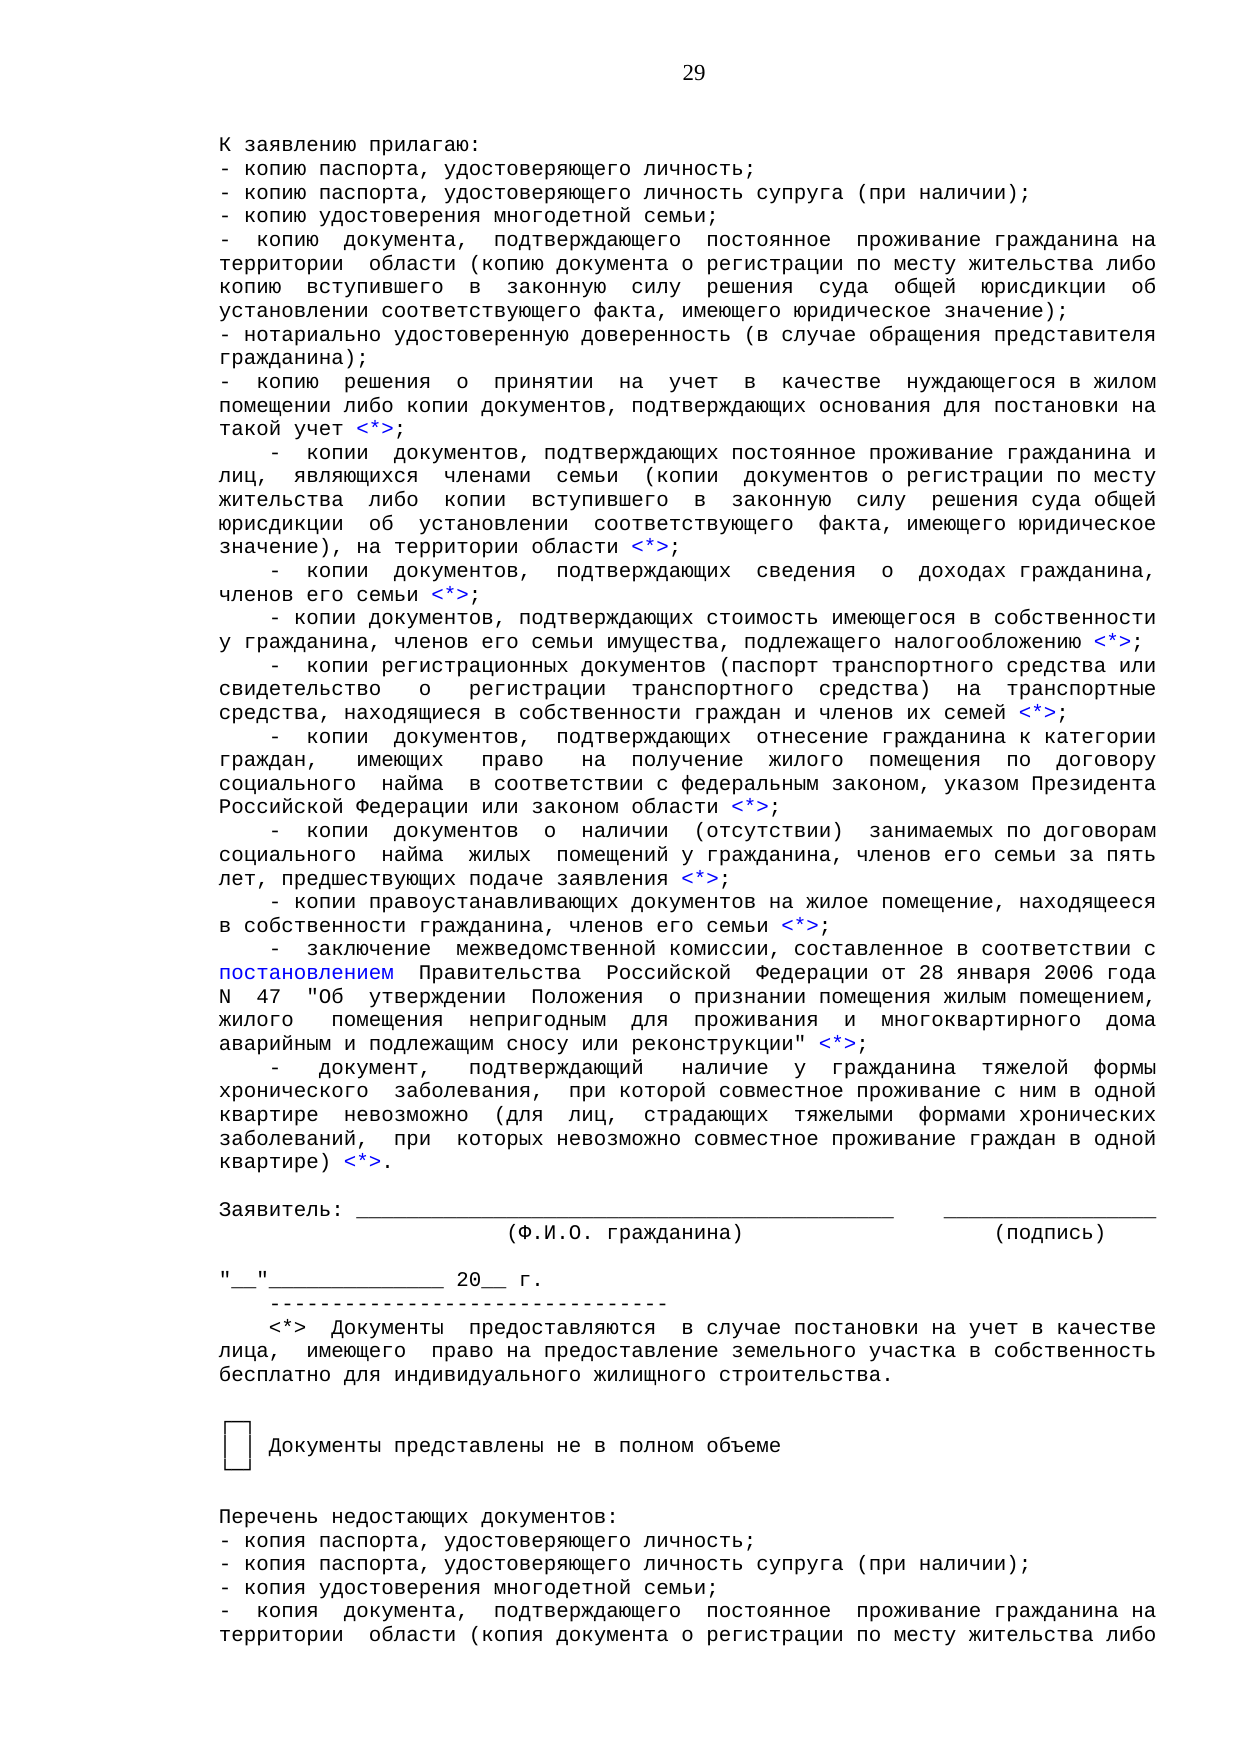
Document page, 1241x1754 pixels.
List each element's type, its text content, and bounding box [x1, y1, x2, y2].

text - копии правоустанавливающих документов на жилое помещение, находящееся [218, 891, 1169, 915]
text N 47 "Об утверждении Положения о признании помещения жилым помещением, [218, 986, 1169, 1009]
text "__"______________ 20__ г. [218, 1269, 1169, 1293]
text средства, находящиеся в собственности граждан и членов их семей <*>; [218, 702, 1169, 726]
text - копии документов, подтверждающих отнесение гражданина к категории [218, 726, 1169, 749]
text лица, имеющего право на предоставление земельного участка в собственность [218, 1340, 1169, 1364]
text - нотариально удостоверенную доверенность (в случае обращения представителя [218, 324, 1169, 347]
text - копии документов, подтверждающих сведения о доходах гражданина, [218, 560, 1169, 584]
text -------------------------------- [218, 1293, 1169, 1317]
text Российской Федерации или законом области <*>; [218, 797, 1169, 820]
text - копии документов, подтверждающих стоимость имеющегося в собственности [218, 607, 1169, 631]
text социального найма в соответствии с федеральным законом, указом Президента [218, 773, 1169, 797]
text территории области (копию документа о регистрации по месту жительства либо [218, 253, 1169, 276]
text аварийным и подлежащим сносу или реконструкции" <*>; [218, 1033, 1169, 1057]
text - копия паспорта, удостоверяющего личность супруга (при наличии); [218, 1553, 1169, 1577]
text - копии регистрационных документов (паспорт транспортного средства или [218, 655, 1169, 678]
text лет, предшествующих подаче заявления <*>; [218, 867, 1169, 891]
text Заявитель: ___________________________________________ _________________ [218, 1198, 1169, 1222]
text гражданина); [218, 347, 1169, 371]
text помещении либо копии документов, подтверждающих основания для постановки на [218, 394, 1169, 418]
text юрисдикции об установлении соответствующего факта, имеющего юридическое [218, 513, 1169, 536]
text хронического заболевания, при которой совместное проживание с ним в одной [218, 1080, 1169, 1104]
text территории области (копия документа о регистрации по месту жительства либо [218, 1624, 1169, 1648]
text заболеваний, при которых невозможно совместное проживание граждан в одной [218, 1128, 1169, 1151]
text - копию документа, подтверждающего постоянное проживание гражданина на [218, 229, 1169, 253]
text членов его семьи <*>; [218, 584, 1169, 607]
text К заявлению прилагаю: [218, 134, 1169, 158]
text граждан, имеющих право на получение жилого помещения по договору [218, 749, 1169, 773]
text у гражданина, членов его семьи имущества, подлежащего налогообложению <*>; [218, 631, 1169, 655]
text в собственности гражданина, членов его семьи <*>; [218, 915, 1169, 938]
text такой учет <*>; [218, 418, 1169, 442]
text квартире) <*>. [218, 1151, 1169, 1175]
text социального найма жилых помещений у гражданина, членов его семьи за пять [218, 844, 1169, 867]
text квартире невозможно (для лиц, страдающих тяжелыми формами хронических [218, 1104, 1169, 1128]
text - копии документов о наличии (отсутствии) занимаемых по договорам [218, 820, 1169, 844]
text лиц, являющихся членами семьи (копии документов о регистрации по месту [218, 466, 1169, 489]
text - заключение межведомственной комиссии, составленное в соответствии с [218, 938, 1169, 962]
text установлении соответствующего факта, имеющего юридическое значение); [218, 300, 1169, 324]
text жилого помещения непригодным для проживания и многоквартирного дома [218, 1009, 1169, 1033]
text (Ф.И.О. гражданина) (подпись) [218, 1222, 1169, 1246]
text - копию паспорта, удостоверяющего личность; [218, 158, 1169, 182]
text - копия паспорта, удостоверяющего личность; [218, 1529, 1169, 1553]
text значение), на территории области <*>; [218, 536, 1169, 560]
text - документ, подтверждающий наличие у гражданина тяжелой формы [218, 1057, 1169, 1080]
text - копию удостоверения многодетной семьи; [218, 205, 1169, 229]
text - копия удостоверения многодетной семьи; [218, 1577, 1169, 1601]
text - копию решения о принятии на учет в качестве нуждающегося в жилом [218, 371, 1169, 394]
text постановлением Правительства Российской Федерации от 28 января 2006 года [218, 962, 1169, 986]
text - копия документа, подтверждающего постоянное проживание гражданина на [218, 1601, 1169, 1624]
text - копии документов, подтверждающих постоянное проживание гражданина и [218, 442, 1169, 466]
text свидетельство о регистрации транспортного средства) на транспортные [218, 678, 1169, 702]
text жительства либо копии вступившего в законную силу решения суда общей [218, 489, 1169, 513]
text бесплатно для индивидуального жилищного строительства. [218, 1364, 1169, 1388]
text │ │ Документы представлены не в полном объеме [218, 1435, 1169, 1459]
text - копию паспорта, удостоверяющего личность супруга (при наличии); [218, 182, 1169, 205]
text ┌─┐ [218, 1411, 1169, 1435]
text копию вступившего в законную силу решения суда общей юрисдикции об [218, 276, 1169, 300]
text <*> Документы предоставляются в случае постановки на учет в качестве [218, 1317, 1169, 1340]
text └─┘ [218, 1459, 1169, 1482]
text Перечень недостающих документов: [218, 1506, 1169, 1529]
